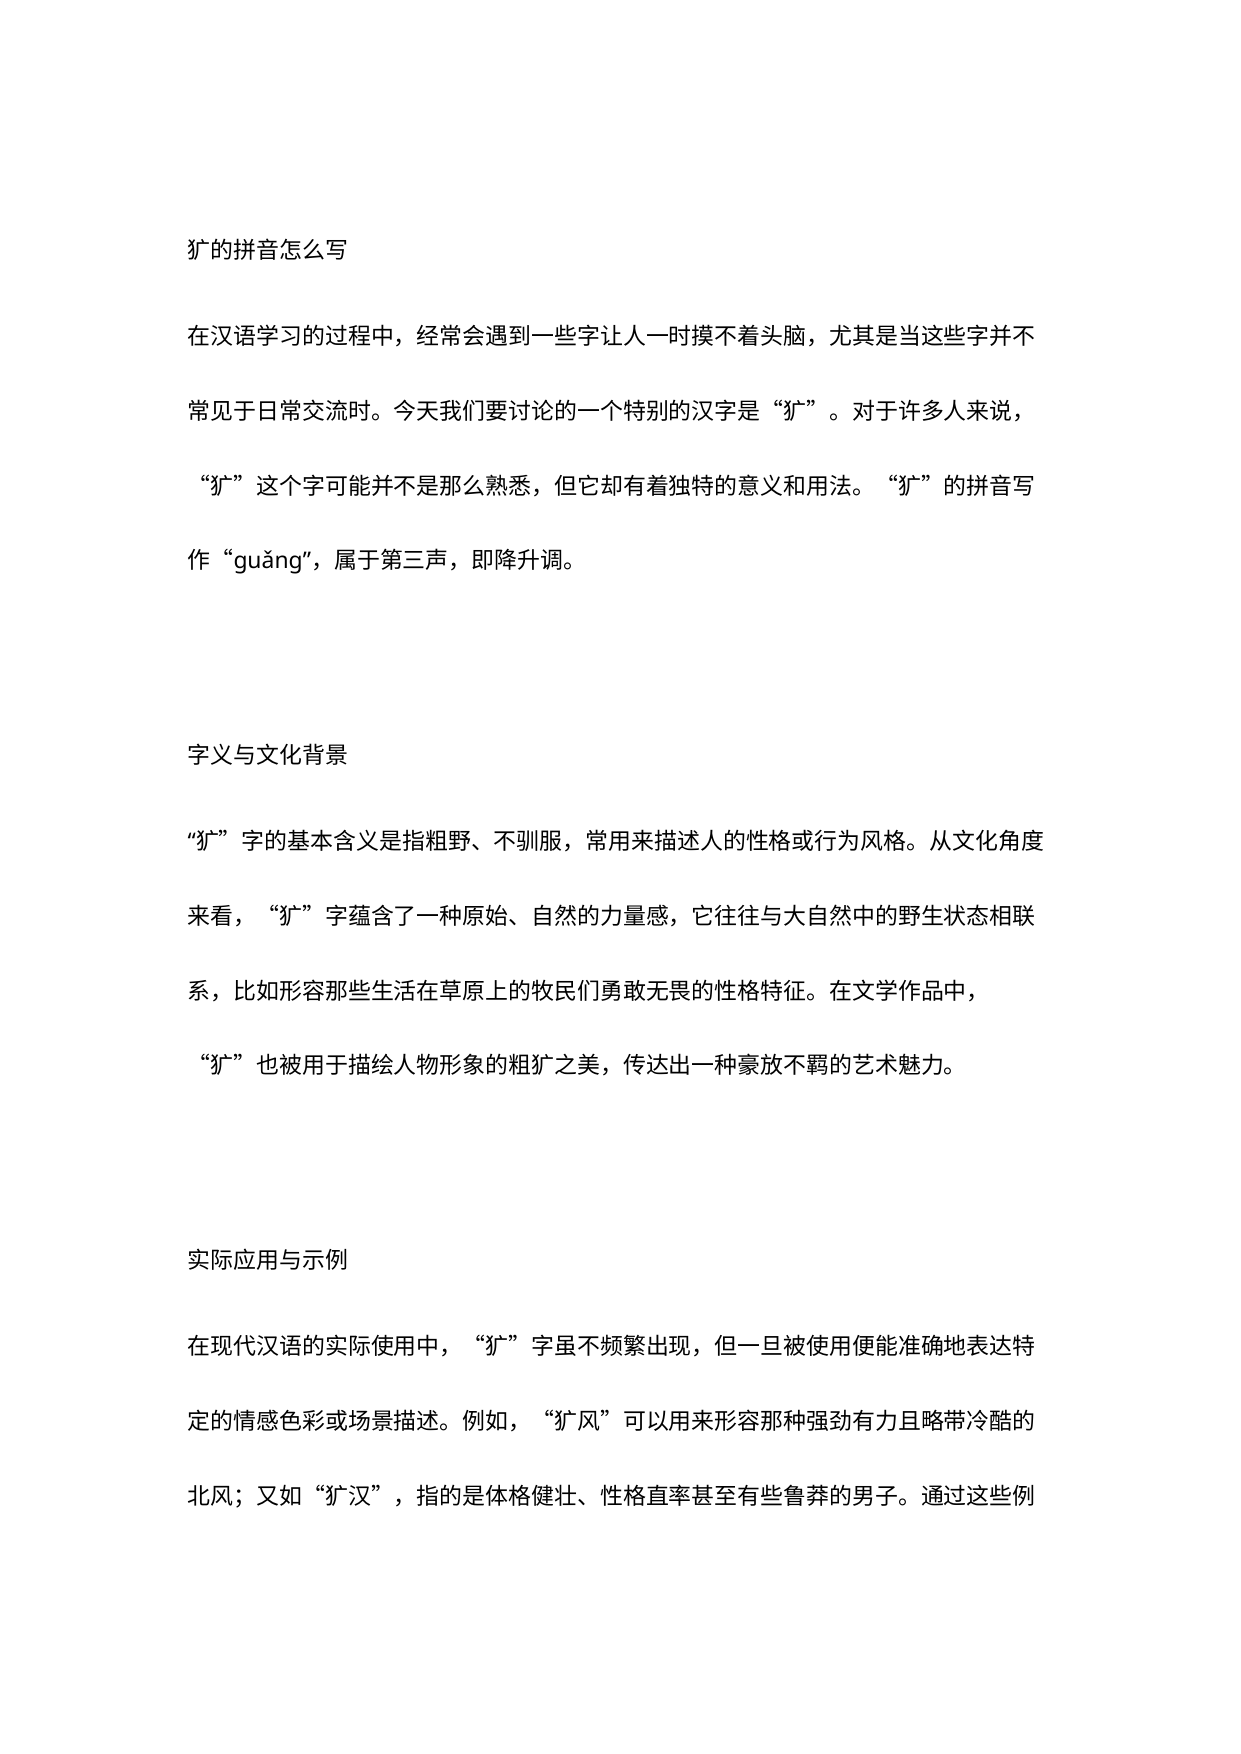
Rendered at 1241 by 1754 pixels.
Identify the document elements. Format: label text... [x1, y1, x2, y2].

text 实际应用与示例 [187, 1226, 1053, 1291]
text 在汉语学习的过程中，经常会遇到一些字让人一时摸不着头脑，尤其是当这些字并不常见于日常交流时。今天我们要讨论的一个特别的汉字是“犷”。对于许多人来说，“犷”这个字可能并不是那么熟悉，但它却有着独特的意义和用法。“犷”的拼音写作“guǎng”，属于第三声，即降升调。 [187, 302, 1053, 591]
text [187, 1312, 1053, 1527]
text “犷”字的基本含义是指粗野、不驯服，常用来描述人的性格或行为风格。从文化角度来看，“犷”字蕴含了一种原始、自然的力量感，它往往与大自然中的野生状态相联系，比如形容那些生活在草原上的牧民们勇敢无畏的性格特征。在文学作品中，“犷”也被用于描绘人物形象的粗犷之美，传达出一种豪放不羁的艺术魅力。 [187, 807, 1053, 1096]
text 犷的拼音怎么写 [187, 216, 1053, 281]
text 字义与文化背景 [187, 721, 1053, 786]
